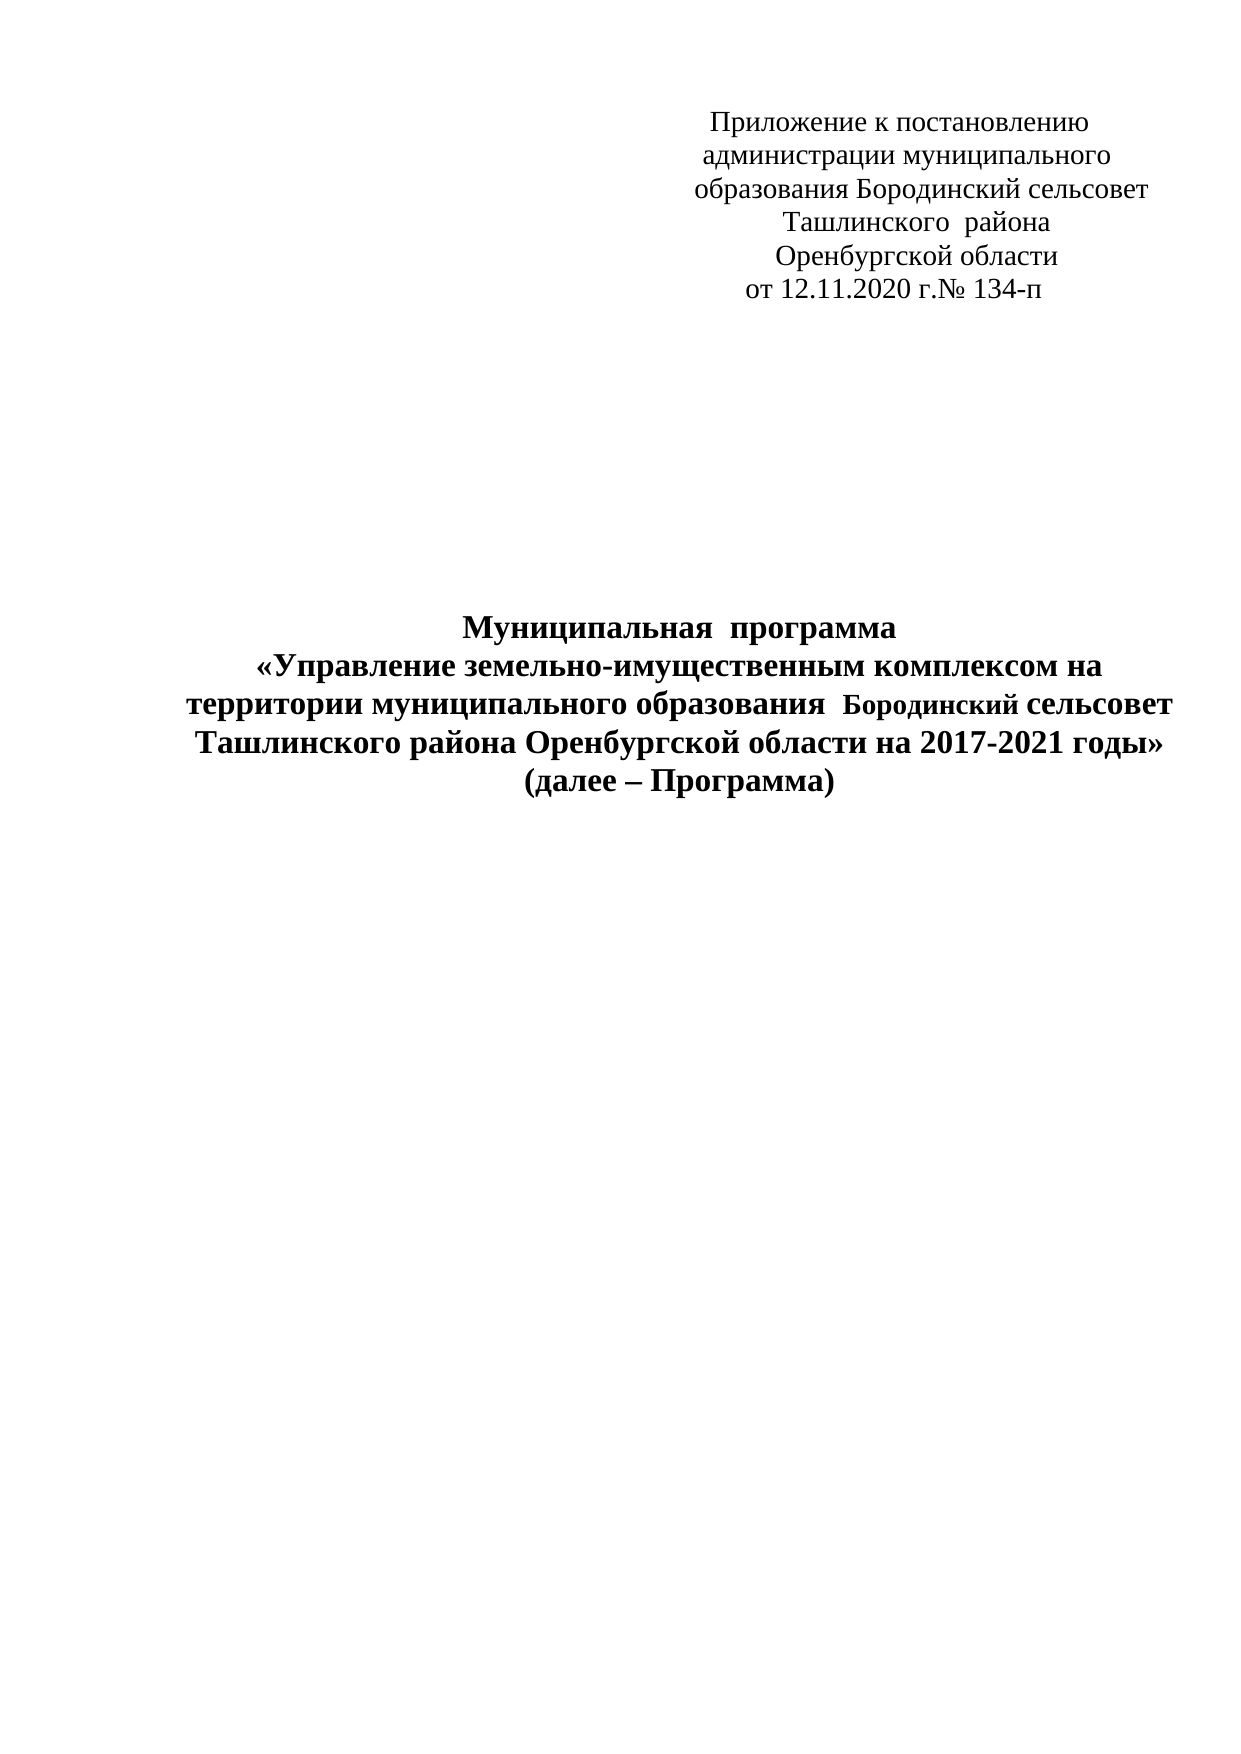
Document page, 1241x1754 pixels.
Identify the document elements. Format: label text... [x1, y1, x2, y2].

title Приложение к постановлению [177, 104, 1181, 137]
title Ташлинского района [177, 204, 1181, 238]
title Муниципальная программа [177, 607, 1181, 645]
title Оренбургской области [177, 238, 1181, 271]
title «Управление земельно-имущественным комплексом на территории муниципального образования Бородинский сельсовет Ташлинского района Оренбургской области на 2017-2021 годы» [177, 645, 1181, 760]
title от 12.11.2020 г.№ 134-п [694, 271, 1181, 305]
title администрации муниципального образования Бородинский сельсовет [177, 137, 1181, 204]
title (далее – Программа) [177, 760, 1181, 798]
